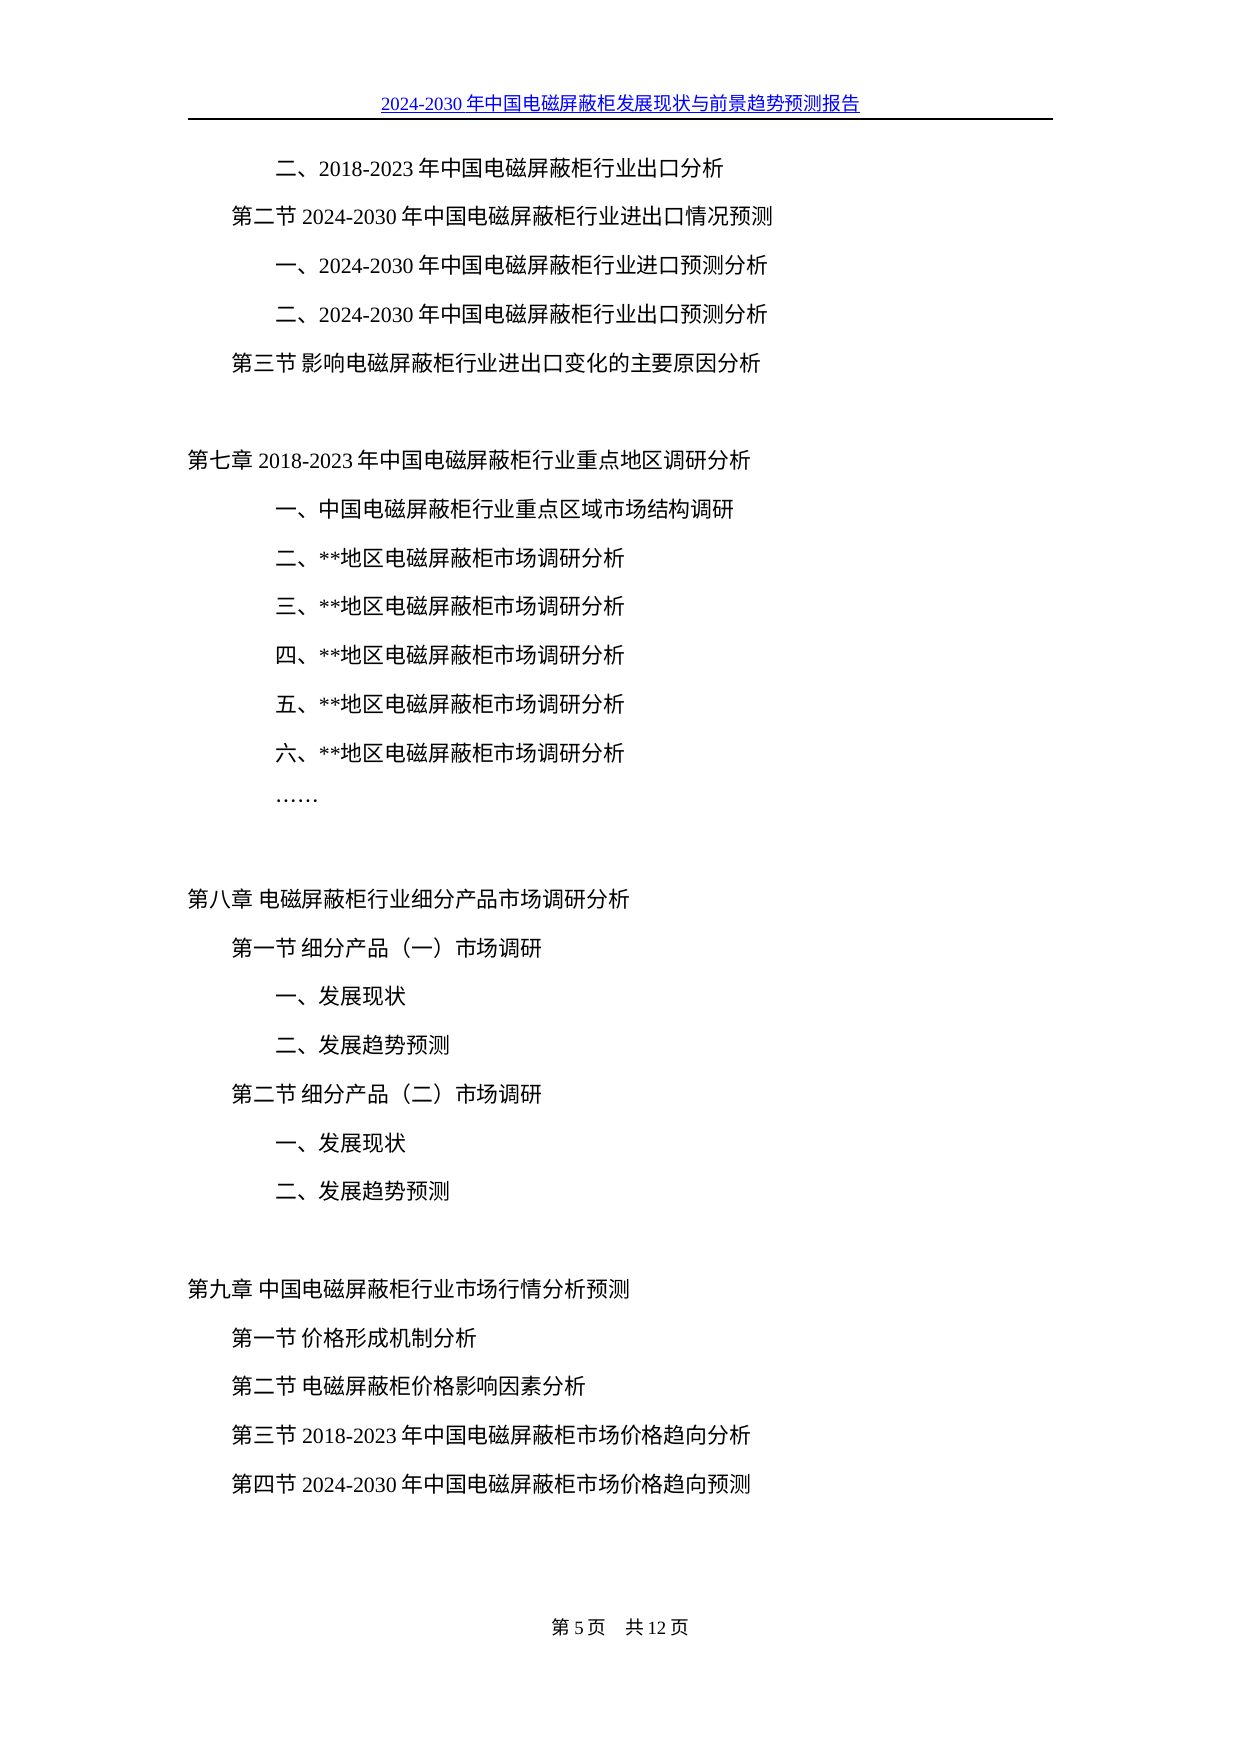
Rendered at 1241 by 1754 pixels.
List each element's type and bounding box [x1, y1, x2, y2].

text [187, 150, 1053, 1499]
